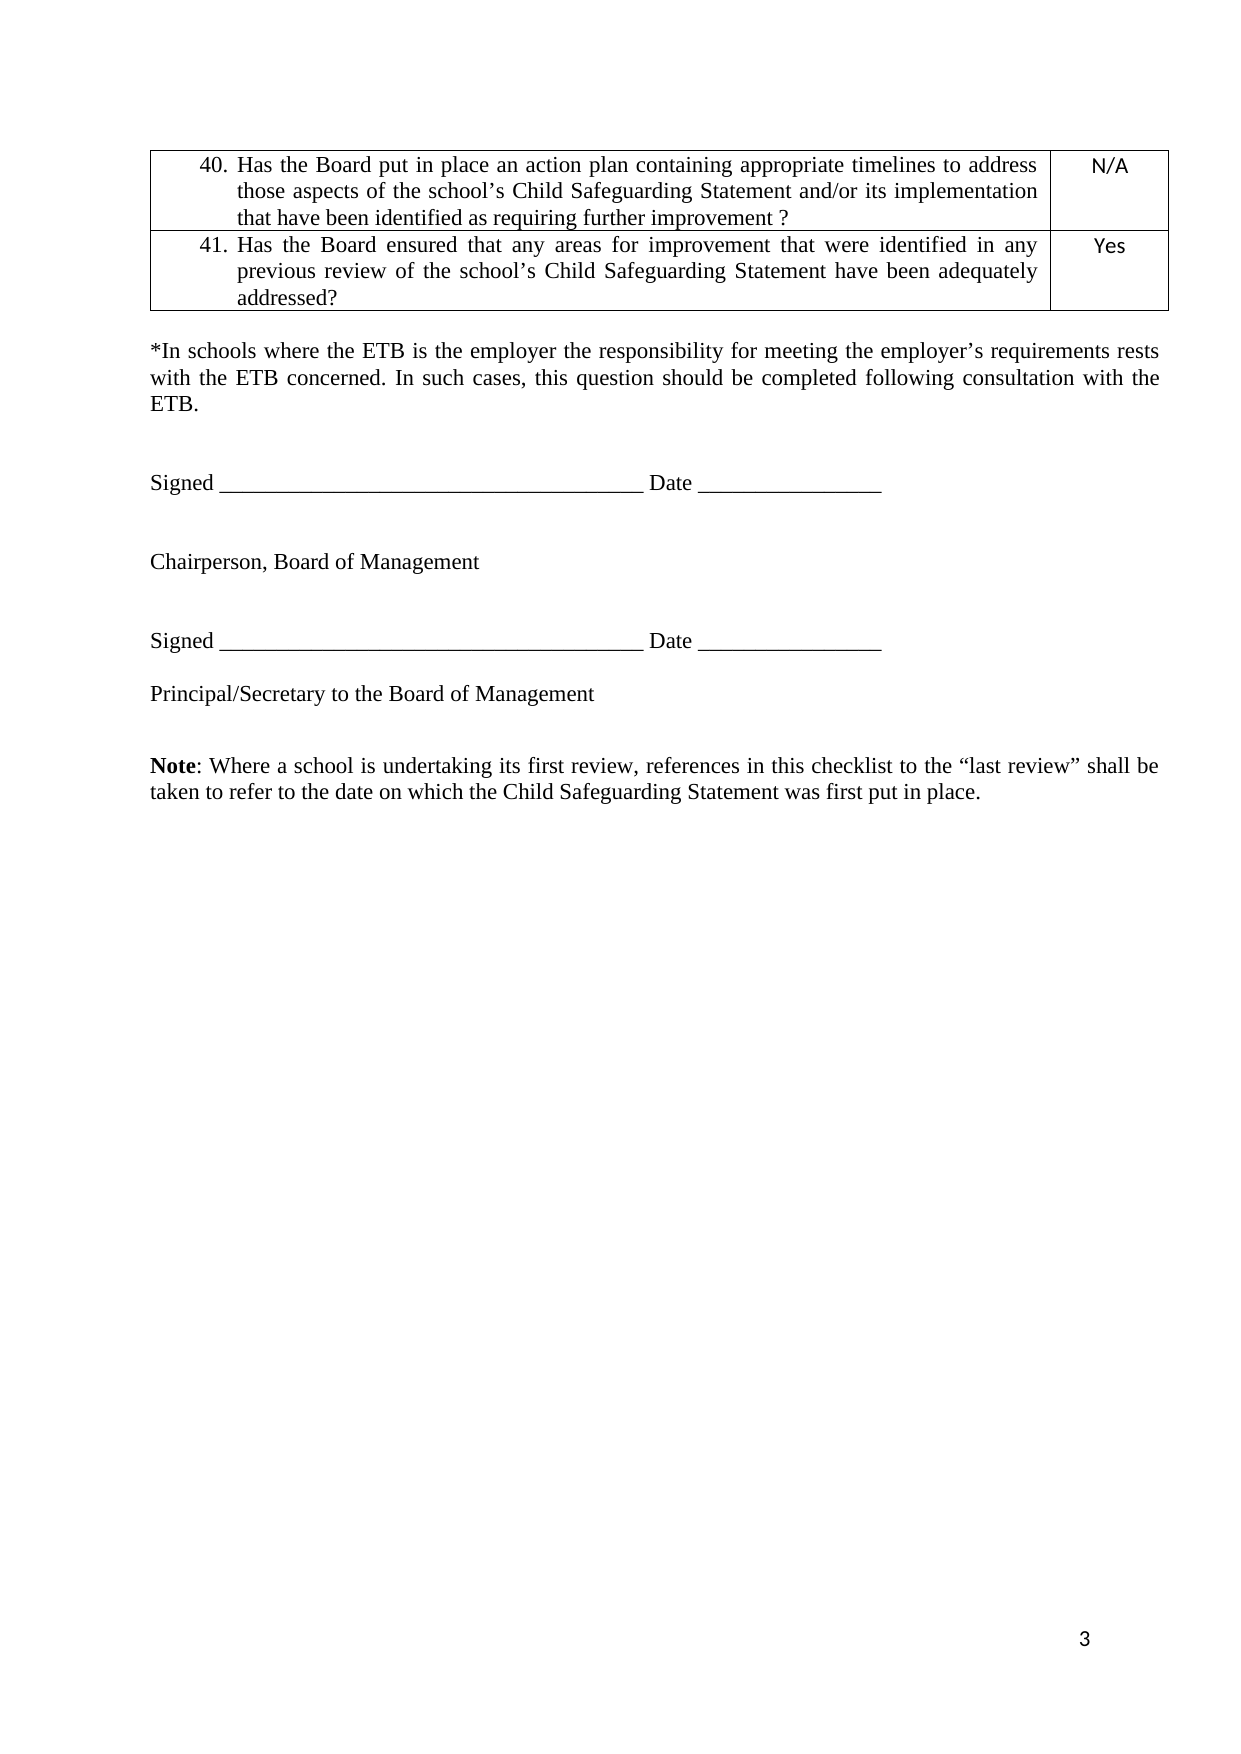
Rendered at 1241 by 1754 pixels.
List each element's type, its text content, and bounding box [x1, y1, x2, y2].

text *In schools where the ETB is the employer the responsibility for meeting the employer’s requirements rests with the ETB concerned. In such cases, this question should be completed following consultation with the ETB. [150, 338, 1161, 417]
text Principal/Secretary to the Board of Management [150, 680, 1161, 707]
table_cell N/A [1051, 151, 1168, 230]
text Signed _____________________________________ Date ________________ [150, 469, 1161, 496]
text Note: Where a school is undertaking its first review, references in this checklist to the “last review” shall be taken to refer to the date on which the Child Safeguarding Statement was first put in place. [150, 752, 1161, 804]
table_cell Has the Board ensured that any areas for improvement that were identified in any previous review of the school’s Child Safeguarding Statement have been adequately addressed? [151, 231, 1050, 310]
table_cell Yes [1051, 231, 1168, 310]
text Signed _____________________________________ Date ________________ [150, 627, 1161, 654]
text Chairperson, Board of Management [150, 548, 1161, 575]
table_cell Has the Board put in place an action plan containing appropriate timelines to address those aspects of the school’s Child Safeguarding Statement and/or its implementation that have been identified as requiring further improvement ? [151, 151, 1050, 230]
